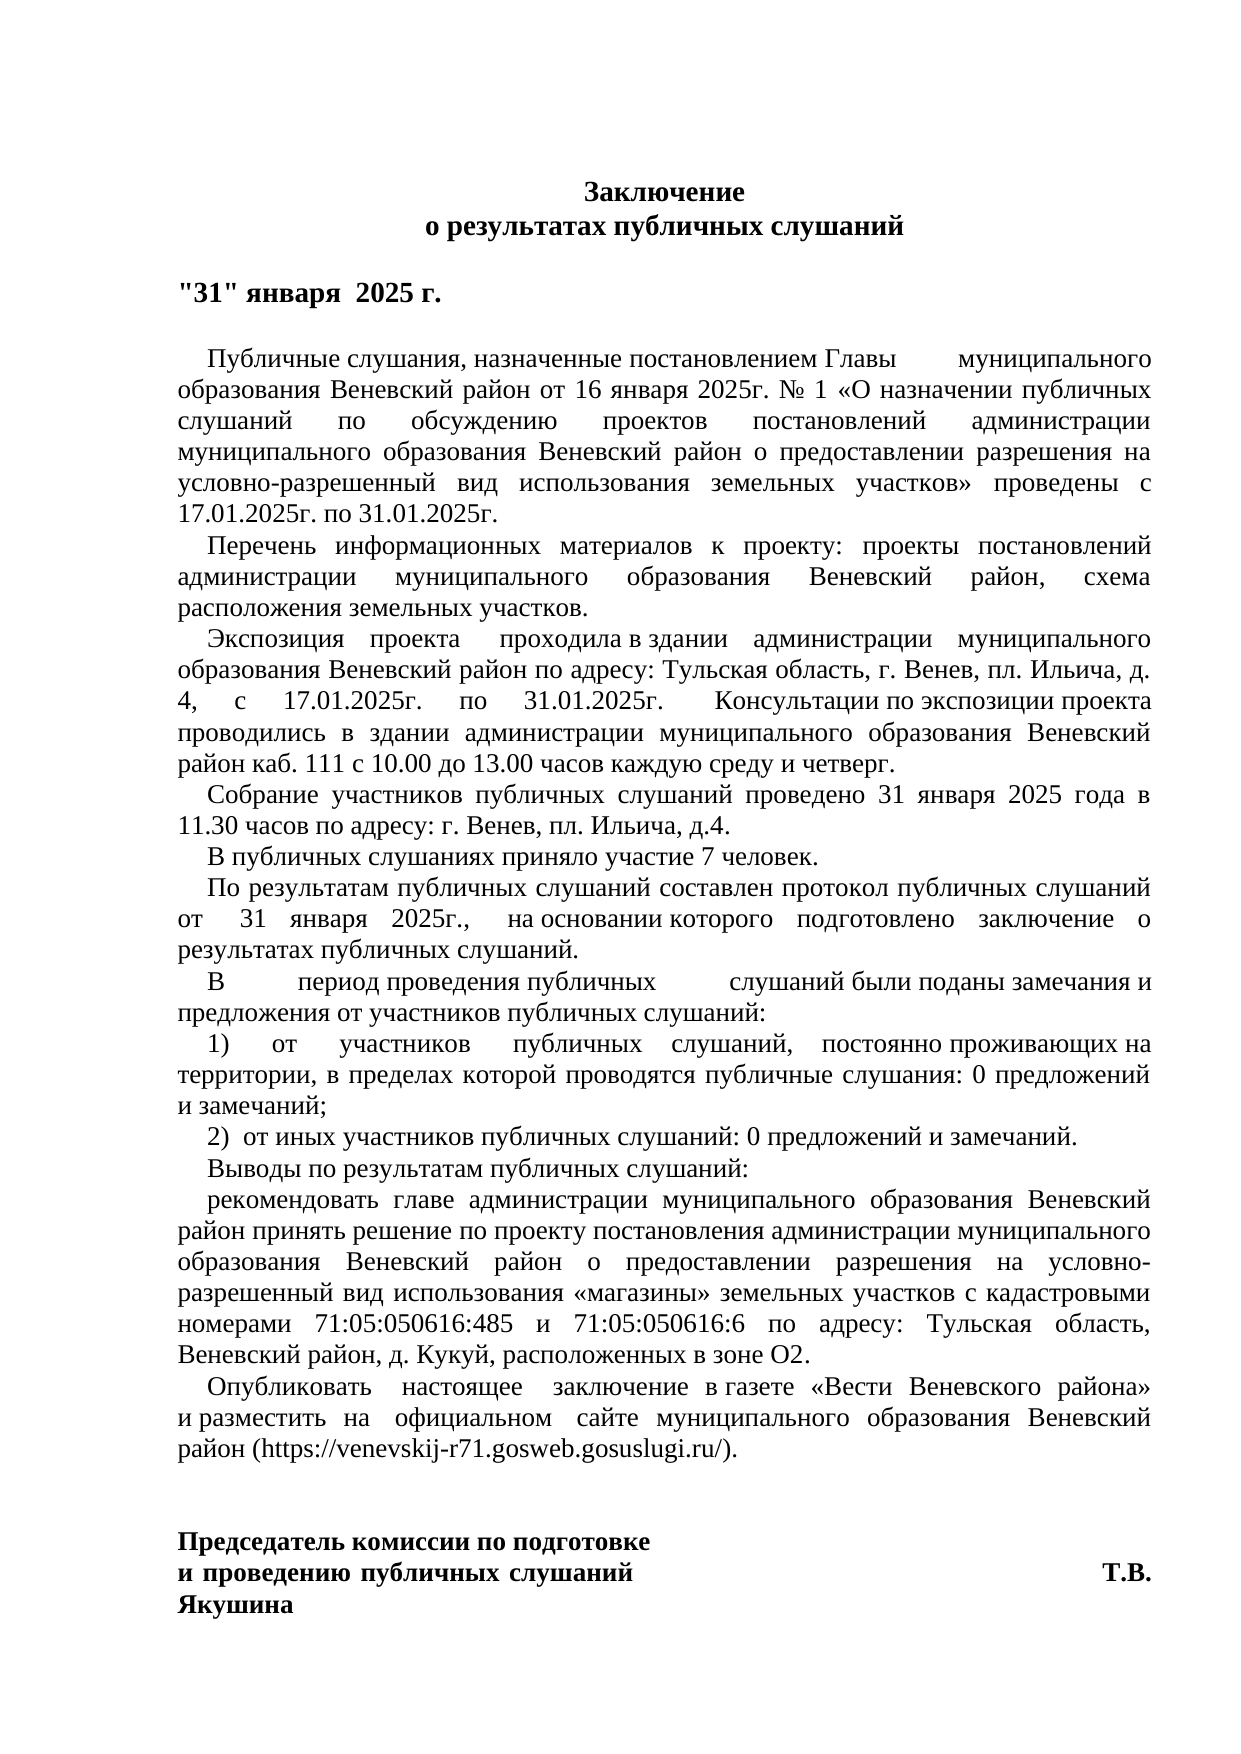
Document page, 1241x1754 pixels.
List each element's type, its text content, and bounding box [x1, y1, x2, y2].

text рекомендовать главе администрации муниципального образования Веневский район принять решение по проекту постановления администрации муниципального образования Веневский район о предоставлении разрешения на условно-разрешенный вид использования «магазины» земельных участков с кадастровыми номерами 71:05:050616:485 и 71:05:050616:6 по адресу: Тульская область, Веневский район, д. Кукуй, расположенных в зоне О2. [177, 1183, 1152, 1370]
text Перечень информационных материалов к проекту: проекты постановлений администрации муниципального образования Веневский район, схема расположения земельных участков. [177, 529, 1152, 622]
text По результатам публичных слушаний составлен протокол публичных слушаний от 31 января 2025г., на основании которого подготовлено заключение о результатах публичных слушаний. [177, 871, 1152, 965]
text В период проведения публичных слушаний были поданы замечания и предложения от участников публичных слушаний: [177, 965, 1152, 1027]
text Экспозиция проекта проходила в здании администрации муниципального образования Веневский район по адресу: Тульская область, г. Венев, пл. Ильича, д. 4, с 17.01.2025г. по 31.01.2025г. Консультации по экспозиции проекта проводились в здании администрации муниципального образования Веневский район каб. 111 с 10.00 до 13.00 часов каждую среду и четверг. [177, 622, 1152, 778]
text Опубликовать настоящее заключение в газете «Вести Веневского района» и разместить на официальном сайте муниципального образования Веневский район (https://venevskij-r71.gosweb.gosuslugi.ru/). [177, 1370, 1152, 1463]
text В публичных слушаниях приняло участие 7 человек. [177, 840, 1152, 871]
text Председатель комиссии по подготовке [177, 1525, 1152, 1557]
text Выводы по результатам публичных слушаний: [177, 1152, 1152, 1183]
text "31" января 2025 г. [177, 241, 1152, 308]
text 1) от участников публичных слушаний, постоянно проживающих на территории, в пределах которой проводятся публичные слушания: 0 предложений и замечаний; [177, 1027, 1152, 1121]
list Собрание участников публичных слушаний проведено 31 января 2025 года в 11.30 часов по адресу: г. Венев, пл. Ильича, д.4. [177, 778, 1152, 840]
text Заключение [177, 174, 1152, 208]
text Публичные слушания, назначенные постановлением Главы муниципального образования Веневский район от 16 января 2025г. № 1 «О назначении публичных слушаний по обсуждению проектов постановлений администрации муниципального образования Веневский район о предоставлении разрешения на условно-разрешенный вид использования земельных участков» проведены с 17.01.2025г. по 31.01.2025г. [177, 342, 1152, 529]
text 2) от иных участников публичных слушаний: 0 предложений и замечаний. [177, 1121, 1152, 1152]
text и проведению публичных слушаний Т.В. Якушина [177, 1557, 1152, 1619]
text о результатах публичных слушаний [177, 208, 1152, 241]
